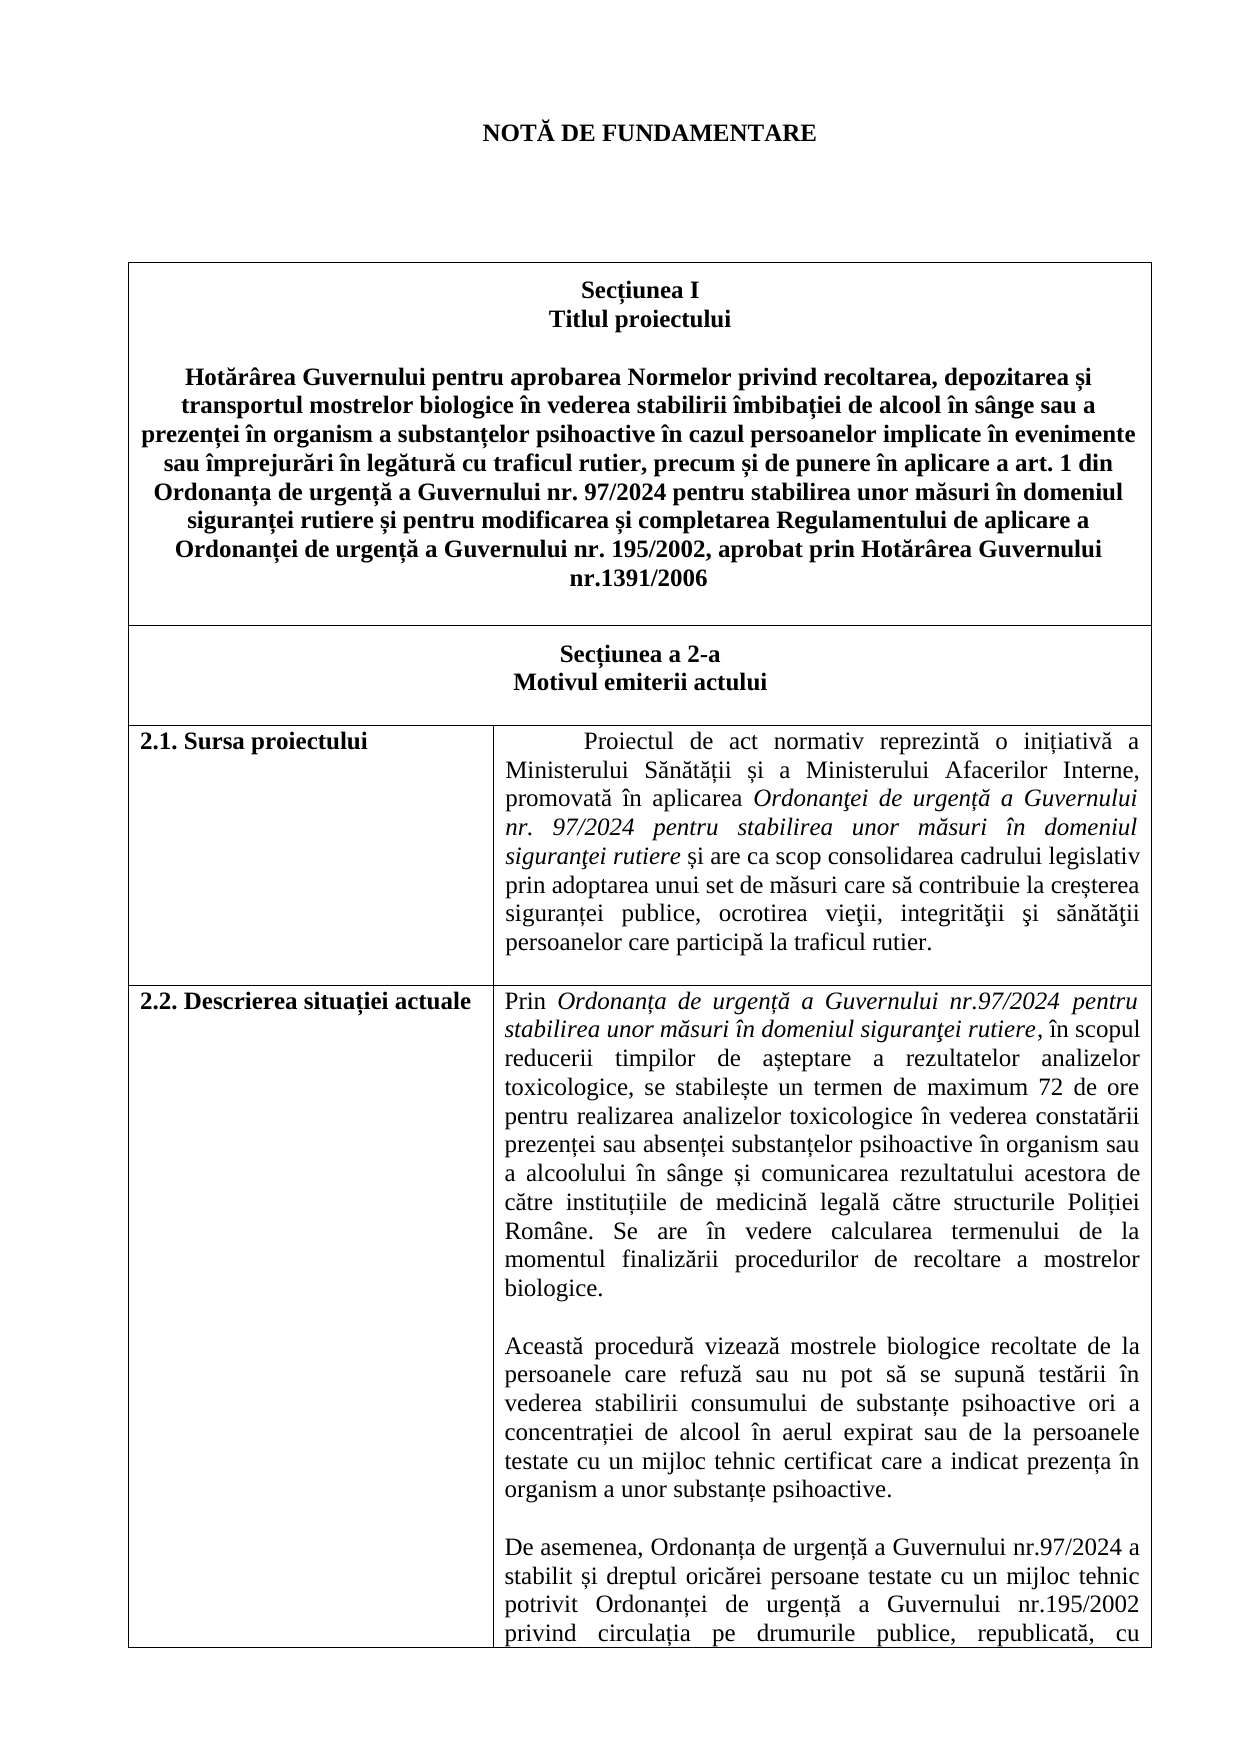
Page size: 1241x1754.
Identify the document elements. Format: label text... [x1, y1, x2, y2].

table_cell 2.1. Sursa proiectului [129, 726, 493, 985]
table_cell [494, 986, 1151, 1647]
table_cell Proiectul de act normativ reprezintă o inițiativă a Ministerului Sănătății și a Ministerului Afacerilor Interne, promovată în aplicarea Ordonanţei de urgență a Guvernului nr. 97/2024 pentru stabilirea unor măsuri în domeniul siguranţei rutiere și are ca scop consolidarea cadrului legislativ prin adoptarea unui set de măsuri care să contribuie la creșterea siguranței publice, ocrotirea vieţii, integrităţii şi sănătăţii persoanelor care participă la traficul rutier. [494, 726, 1151, 985]
table_cell Secțiunea a 2-a Motivul emiterii actului [129, 626, 1151, 725]
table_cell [129, 986, 493, 1647]
table_header Secțiunea I Titlul proiectului Hotărârea Guvernului pentru aprobarea Normelor privind recoltarea, depozitarea și transportul mostrelor biologice în vederea stabilirii îmbibației de alcool în sânge sau a prezenței în organism a substanțelor psihoactive în cazul persoanelor implicate în evenimente sau împrejurări în legătură cu traficul rutier, precum și de punere în aplicare a art. 1 din Ordonanța de urgență a Guvernului nr. 97/2024 pentru stabilirea unor măsuri în domeniul siguranței rutiere și pentru modificarea și completarea Regulamentului de aplicare a Ordonanței de urgență a Guvernului nr. 195/2002, aprobat prin Hotărârea Guvernului nr.1391/2006 [129, 263, 1151, 625]
text NOTĂ DE FUNDAMENTARE [148, 118, 1152, 147]
